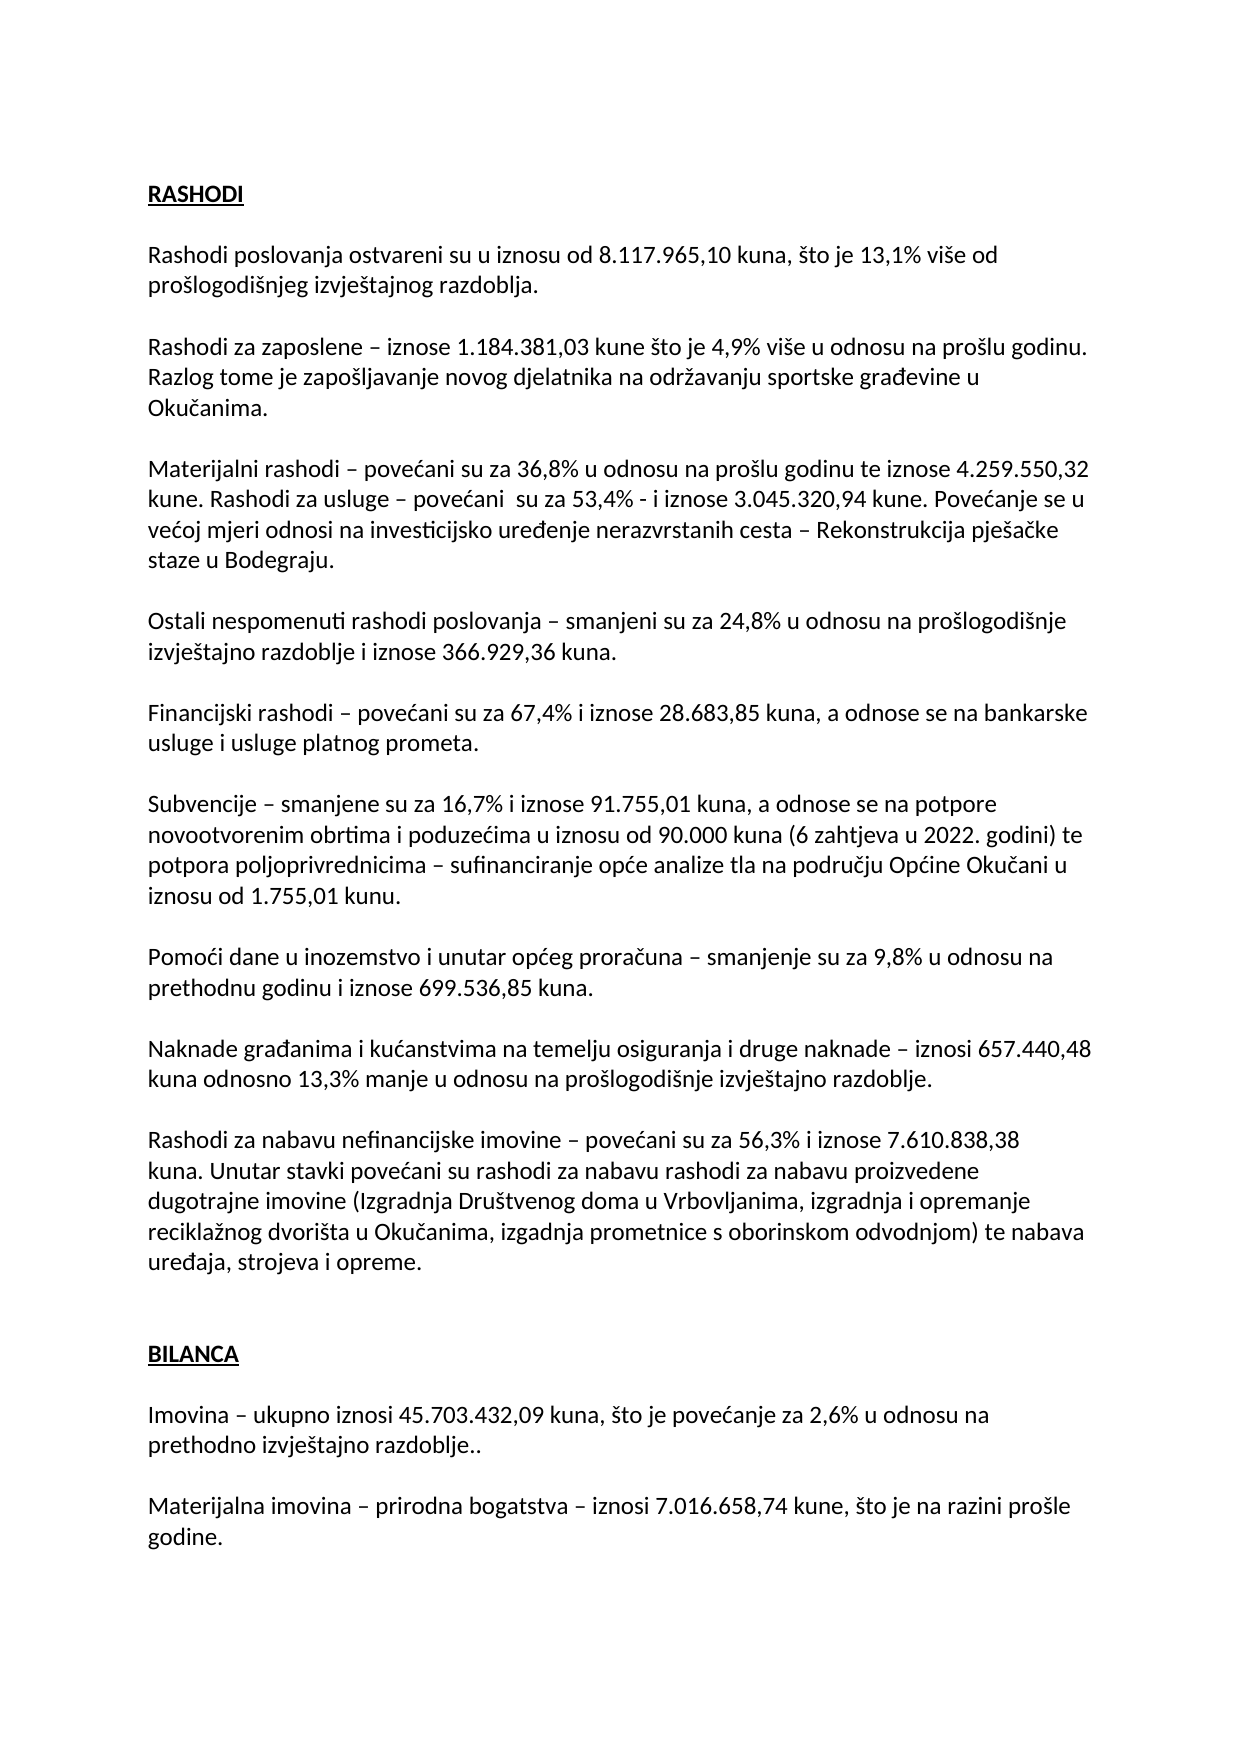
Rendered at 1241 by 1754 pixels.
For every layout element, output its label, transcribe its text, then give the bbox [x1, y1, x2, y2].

text kuna. Unutar stavki povećani su rashodi za nabavu rashodi za nabavu proizvedene dugotrajne imovine (Izgradnja Društvenog doma u Vrbovljanima, izgradnja i opremanje reciklažnog dvorišta u Okučanima, izgadnja prometnice s oborinskom odvodnjom) te nabava uređaja, strojeva i opreme. [148, 1155, 1093, 1277]
text Naknade građanima i kućanstvima na temelju osiguranja i druge naknade – iznosi 657.440,48 kuna odnosno 13,3% manje u odnosu na prošlogodišnje izvještajno razdoblje. [148, 1033, 1093, 1094]
text Rashodi za zaposlene – iznose 1.184.381,03 kune što je 4,9% više u odnosu na prošlu godinu. Razlog tome je zapošljavanje novog djelatnika na održavanju sportske građevine u Okučanima. [148, 331, 1093, 422]
text Materijalna imovina – prirodna bogatstva – iznosi 7.016.658,74 kune, što je na razini prošle godine. [148, 1491, 1093, 1552]
text Pomoći dane u inozemstvo i unutar općeg proračuna – smanjenje su za 9,8% u odnosu na prethodnu godinu i iznose 699.536,85 kuna. [148, 941, 1093, 1002]
text Rashodi za nabavu nefinancijske imovine – povećani su za 56,3% i iznose 7.610.838,38 [148, 1124, 1093, 1155]
text RASHODI [148, 178, 1093, 209]
text Financijski rashodi – povećani su za 67,4% i iznose 28.683,85 kuna, a odnose se na bankarske usluge i usluge platnog prometa. [148, 697, 1093, 758]
text BILANCA [148, 1338, 1093, 1368]
text Materijalni rashodi – povećani su za 36,8% u odnosu na prošlu godinu te iznose 4.259.550,32 kune. Rashodi za usluge – povećani su za 53,4% - i iznose 3.045.320,94 kune. Povećanje se u većoj mjeri odnosi na investicijsko uređenje nerazvrstanih cesta – Rekonstrukcija pješačke staze u Bodegraju. [148, 453, 1093, 575]
text Rashodi poslovanja ostvareni su u iznosu od 8.117.965,10 kuna, što je 13,1% više od prošlogodišnjeg izvještajnog razdoblja. [148, 239, 1093, 300]
text Subvencije – smanjene su za 16,7% i iznose 91.755,01 kuna, a odnose se na potpore novootvorenim obrtima i poduzećima u iznosu od 90.000 kuna (6 zahtjeva u 2022. godini) te potpora poljoprivrednicima – sufinanciranje opće analize tla na području Općine Okučani u iznosu od 1.755,01 kunu. [148, 788, 1093, 911]
text Ostali nespomenuti rashodi poslovanja – smanjeni su za 24,8% u odnosu na prošlogodišnje izvještajno razdoblje i iznose 366.929,36 kuna. [148, 605, 1093, 666]
text Imovina – ukupno iznosi 45.703.432,09 kuna, što je povećanje za 2,6% u odnosu na prethodno izvještajno razdoblje.. [148, 1399, 1093, 1460]
